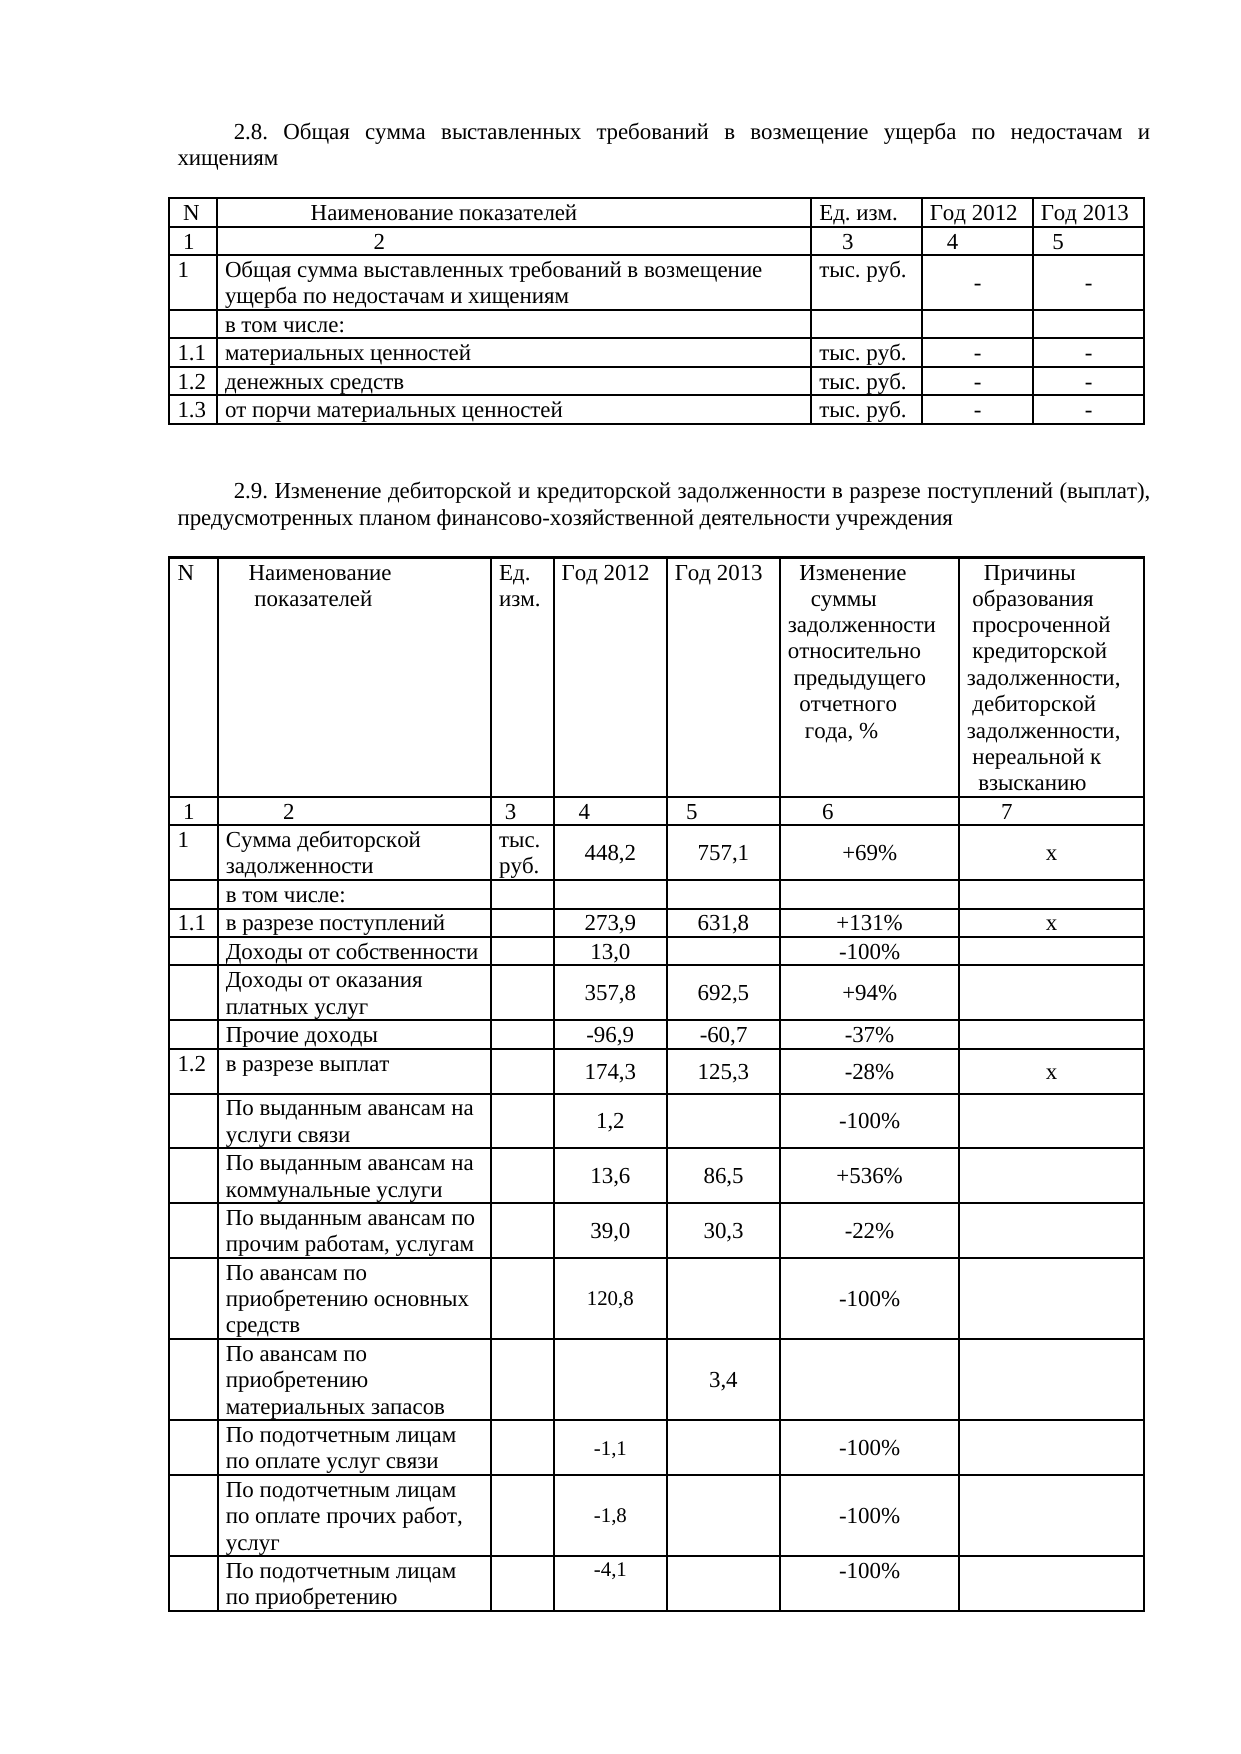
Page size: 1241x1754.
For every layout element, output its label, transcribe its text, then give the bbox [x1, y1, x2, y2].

table_cell [492, 1021, 553, 1047]
table_cell [668, 1421, 779, 1474]
table_cell [170, 938, 217, 964]
table_header Год 2012 [555, 559, 666, 796]
table_cell -100% [781, 1557, 958, 1610]
table_cell [781, 1340, 958, 1419]
table_cell [960, 1021, 1143, 1047]
table_cell x [960, 826, 1143, 879]
table_cell [668, 938, 779, 964]
table_cell 357,8 [555, 966, 666, 1019]
table_cell [170, 1149, 217, 1202]
table_cell [170, 1476, 217, 1555]
table_cell [170, 1340, 217, 1419]
table_header Наименование показателей [219, 559, 490, 796]
table_cell [492, 881, 553, 907]
table_cell -28% [781, 1050, 958, 1092]
table_cell [555, 881, 666, 907]
table_cell 30,3 [668, 1204, 779, 1257]
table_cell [219, 1557, 490, 1610]
table_cell 6 [781, 798, 958, 824]
table_cell -60,7 [668, 1021, 779, 1047]
table_cell - [923, 368, 1032, 394]
table_cell [960, 1421, 1143, 1474]
table_cell [170, 1204, 217, 1257]
table_cell По выданным авансам по прочим работам, услугам [219, 1204, 490, 1257]
table_cell [170, 881, 217, 907]
table_cell [812, 311, 921, 337]
table_cell По авансам по приобретению основных средств [219, 1259, 490, 1338]
table_cell тыс. руб. [812, 396, 921, 423]
table_cell 1 [170, 798, 217, 824]
table_cell тыс. руб. [812, 256, 921, 309]
table_cell [492, 910, 553, 936]
table_cell тыс. руб. [492, 826, 553, 879]
table_cell в том числе: [219, 881, 490, 907]
table_cell [492, 966, 553, 1019]
table_cell [668, 1476, 779, 1555]
table_cell [668, 1095, 779, 1147]
table_header Причины образования просроченной кредиторской задолженности, дебиторской задолженности, нереальной к взысканию [960, 559, 1143, 796]
table_cell 7 [960, 798, 1143, 824]
table_cell 1.1 [170, 910, 217, 936]
table_cell -100% [781, 1421, 958, 1474]
table_cell 2 [218, 228, 810, 254]
table_cell [960, 1095, 1143, 1147]
table_cell - [1034, 368, 1143, 394]
table_cell 1.2 [170, 1050, 217, 1092]
table_cell [170, 966, 217, 1019]
table_cell [1034, 311, 1143, 337]
table_cell 631,8 [668, 910, 779, 936]
table_cell [170, 1259, 217, 1338]
table_header N [170, 559, 217, 796]
table_header Изменение суммы задолженности относительно предыдущего отчетного года, % [781, 559, 958, 796]
table_cell [492, 1204, 553, 1257]
table_cell x [960, 1050, 1143, 1092]
table_cell [960, 1476, 1143, 1555]
table_cell - [923, 396, 1032, 423]
table_cell По авансам по приобретению материальных запасов [219, 1340, 490, 1419]
table_cell [492, 1149, 553, 1202]
table_cell 448,2 [555, 826, 666, 879]
table_header Ед. изм. [812, 199, 921, 226]
table_cell 86,5 [668, 1149, 779, 1202]
table_cell [170, 1421, 217, 1474]
table_cell 39,0 [555, 1204, 666, 1257]
table_cell По выданным авансам на услуги связи [219, 1095, 490, 1147]
table_cell 692,5 [668, 966, 779, 1019]
table_cell [960, 1149, 1143, 1202]
table_cell 1,2 [555, 1095, 666, 1147]
table_cell Сумма дебиторской задолженности [219, 826, 490, 879]
table_cell - [923, 339, 1032, 366]
table_cell 13,0 [555, 938, 666, 964]
table_cell -100% [781, 1259, 958, 1338]
text 2.9. Изменение дебиторской и кредиторской задолженности в разрезе поступлений (выплат), предусмотренных планом финансово-хозяйственной деятельности учреждения [177, 477, 1152, 530]
table_cell [492, 1476, 553, 1555]
table_cell -1,8 [555, 1476, 666, 1555]
table_cell [668, 1259, 779, 1338]
table_cell -96,9 [555, 1021, 666, 1047]
table_cell +94% [781, 966, 958, 1019]
table_cell в разрезе поступлений [219, 910, 490, 936]
table_cell [960, 881, 1143, 907]
table_cell материальных ценностей [218, 339, 810, 366]
table_cell [923, 311, 1032, 337]
table_cell [960, 938, 1143, 964]
table_cell [170, 311, 216, 337]
table_cell 4 [555, 798, 666, 824]
table_cell 1 [170, 826, 217, 879]
table_cell [960, 1340, 1143, 1419]
table_cell -37% [781, 1021, 958, 1047]
table_cell По подотчетным лицам по оплате услуг связи [219, 1421, 490, 1474]
table_cell 4 [923, 228, 1032, 254]
table_cell - [1034, 256, 1143, 309]
table_cell [492, 1095, 553, 1147]
table_cell +69% [781, 826, 958, 879]
table_cell -100% [781, 1095, 958, 1147]
table_cell 3 [812, 228, 921, 254]
table_cell 1 [170, 228, 216, 254]
table_cell [960, 1204, 1143, 1257]
table_cell тыс. руб. [812, 339, 921, 366]
table_cell +536% [781, 1149, 958, 1202]
table_cell [170, 1021, 217, 1047]
table_cell [492, 1340, 553, 1419]
table_cell [960, 1259, 1143, 1338]
table_cell в разрезе выплат [219, 1050, 490, 1092]
table_cell [668, 1557, 779, 1610]
table_cell 125,3 [668, 1050, 779, 1092]
table_cell от порчи материальных ценностей [218, 396, 810, 423]
table_cell [781, 881, 958, 907]
table_cell 5 [1034, 228, 1143, 254]
table_header Ед. изм. [492, 559, 553, 796]
table_cell - [1034, 339, 1143, 366]
table_cell [555, 1340, 666, 1419]
table_cell Общая сумма выставленных требований в возмещение ущерба по недостачам и хищениям [218, 256, 810, 309]
table_cell в том числе: [218, 311, 810, 337]
table_header Год 2013 [1034, 199, 1143, 226]
table_cell денежных средств [218, 368, 810, 394]
table_cell [492, 1259, 553, 1338]
table_cell [960, 1557, 1143, 1610]
table_cell 1.3 [170, 396, 216, 423]
table_cell 174,3 [555, 1050, 666, 1092]
text 2.8. Общая сумма выставленных требований в возмещение ущерба по недостачам и хищениям [177, 118, 1152, 171]
table_cell 757,1 [668, 826, 779, 879]
table_cell [492, 1421, 553, 1474]
table_cell 5 [668, 798, 779, 824]
table_cell 1.2 [170, 368, 216, 394]
table_cell По подотчетным лицам по оплате прочих работ, услуг [219, 1476, 490, 1555]
table_cell - [1034, 396, 1143, 423]
table_header Год 2013 [668, 559, 779, 796]
table_header Наименование показателей [218, 199, 810, 226]
table_cell - [923, 256, 1032, 309]
table_cell -100% [781, 1476, 958, 1555]
table_cell [492, 938, 553, 964]
table_cell 273,9 [555, 910, 666, 936]
table_cell [668, 881, 779, 907]
table_cell 120,8 [555, 1259, 666, 1338]
table_cell 13,6 [555, 1149, 666, 1202]
table_header Год 2012 [923, 199, 1032, 226]
table_cell -1,1 [555, 1421, 666, 1474]
table_cell [170, 1095, 217, 1147]
table_cell Доходы от оказания платных услуг [219, 966, 490, 1019]
table_cell 1.1 [170, 339, 216, 366]
table_cell [492, 1050, 553, 1092]
table_cell тыс. руб. [812, 368, 921, 394]
table_cell 1 [170, 256, 216, 309]
table_cell Прочие доходы [219, 1021, 490, 1047]
table_cell 3 [492, 798, 553, 824]
table_cell [492, 1557, 553, 1610]
table_cell -100% [781, 938, 958, 964]
table_cell 2 [219, 798, 490, 824]
table_cell -4,1 [555, 1557, 666, 1610]
table_cell 3,4 [668, 1340, 779, 1419]
table_cell x [960, 910, 1143, 936]
table_cell [960, 966, 1143, 1019]
table_cell Доходы от собственности [219, 938, 490, 964]
table_cell [170, 1557, 217, 1610]
table_header N [170, 199, 216, 226]
table_cell По выданным авансам на коммунальные услуги [219, 1149, 490, 1202]
table_cell -22% [781, 1204, 958, 1257]
table_cell +131% [781, 910, 958, 936]
